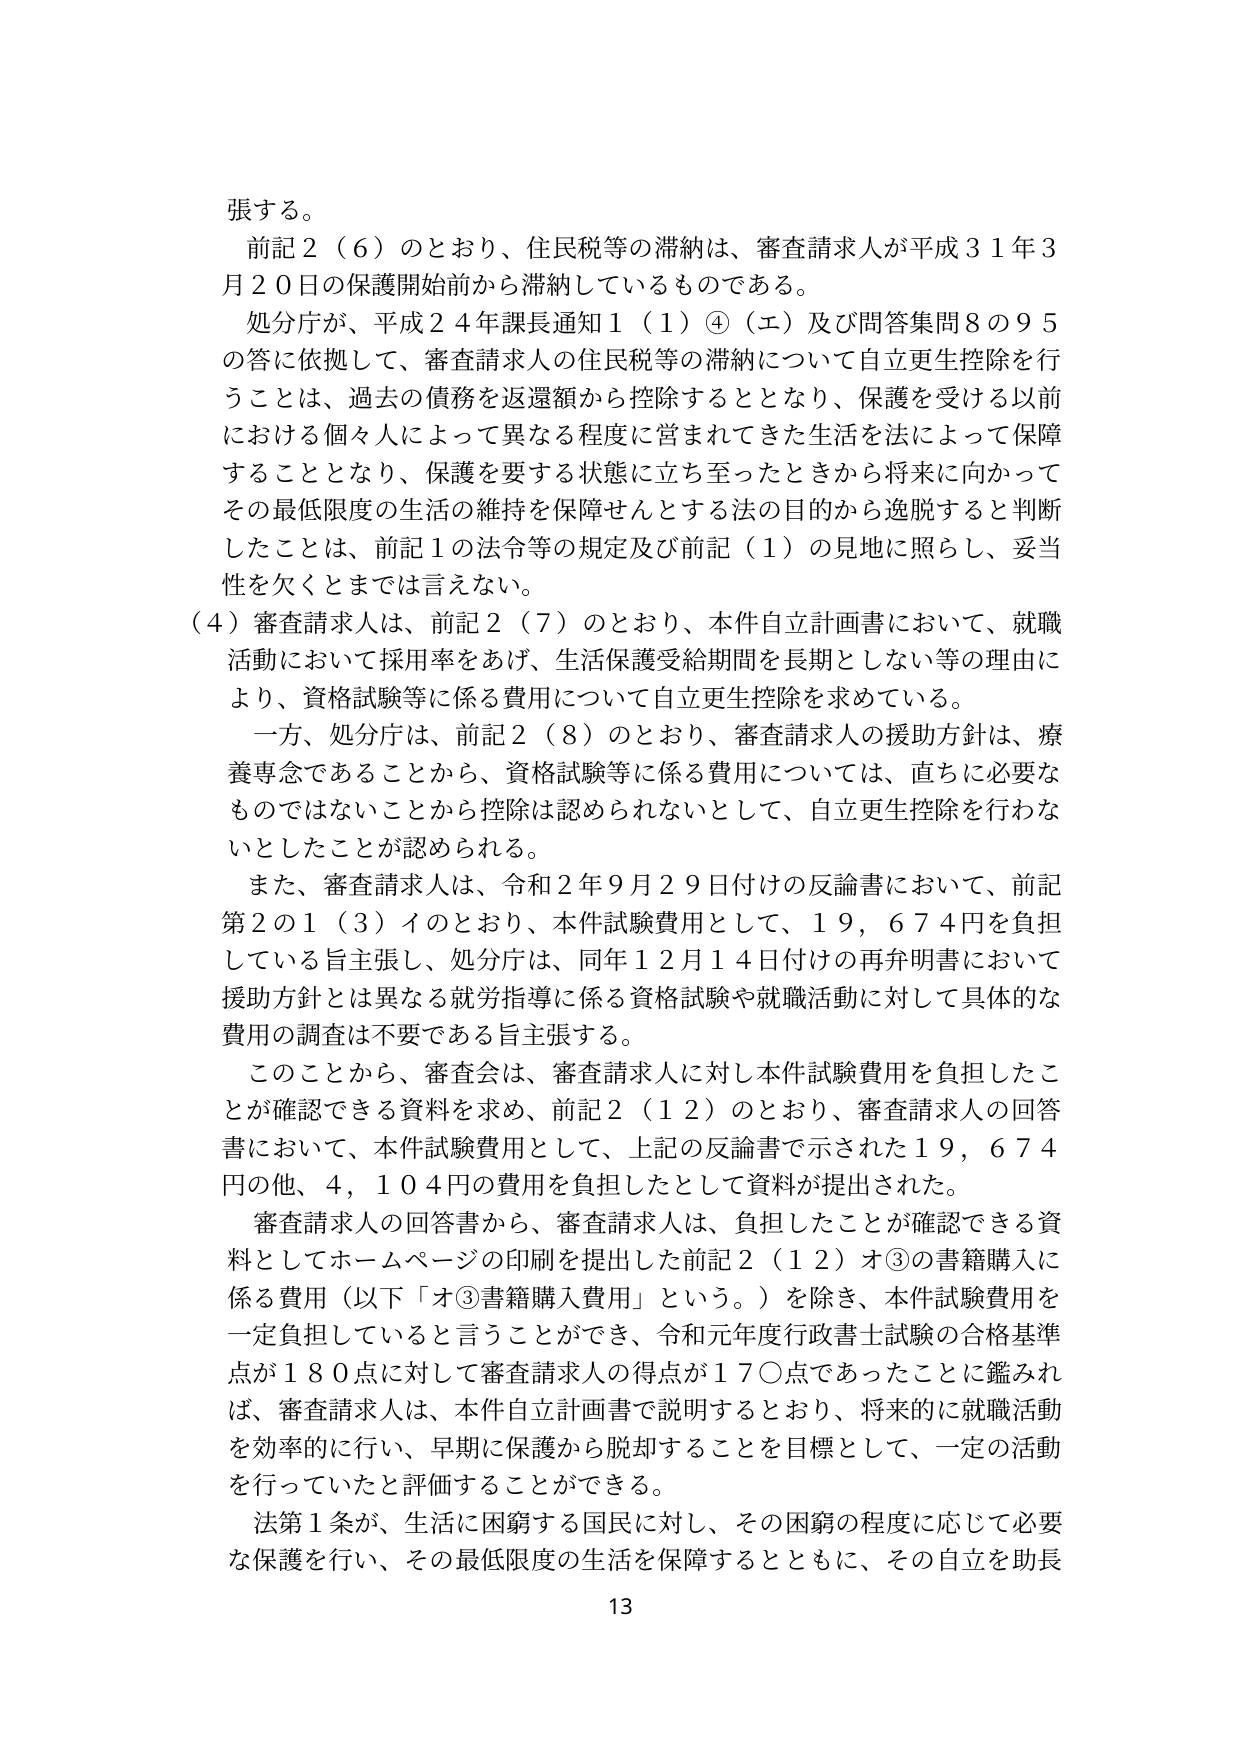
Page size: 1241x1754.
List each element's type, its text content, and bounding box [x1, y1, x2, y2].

text 処分庁が、平成２４年課長通知１（１）④（エ）及び問答集問８の９５の答に依拠して、審査請求人の住民税等の滞納について自立更生控除を行うことは、過去の債務を返還額から控除するととなり、保護を受ける以前における個々人によって異なる程度に営まれてきた生活を法によって保障することとなり、保護を要する状態に立ち至ったときから将来に向かってその最低限度の生活の維持を保障せんとする法の目的から逸脱すると判断したことは、前記１の法令等の規定及び前記（１）の見地に照らし、妥当性を欠くとまでは言えない。 [221, 303, 1063, 603]
text 一方、処分庁は、前記２（８）のとおり、審査請求人の援助方針は、療養専念であることから、資格試験等に係る費用については、直ちに必要なものではないことから控除は認められないとして、自立更生控除を行わないとしたことが認められる。 [177, 715, 1063, 865]
text （４）審査請求人は、前記２（７）のとおり、本件自立計画書において、就職活動において採用率をあげ、生活保護受給期間を長期としない等の理由により、資格試験等に係る費用について自立更生控除を求めている。 [177, 603, 1063, 715]
text また、審査請求人は、令和２年９月２９日付けの反論書において、前記第２の１（３）イのとおり、本件試験費用として、１９，６７４円を負担している旨主張し、処分庁は、同年１２月１４日付けの再弁明書において、援助方針とは異なる就労指導に係る資格試験や就職活動に対して具体的な費用の調査は不要である旨主張する。 [221, 865, 1063, 1053]
text 審査請求人の回答書から、審査請求人は、負担したことが確認できる資料としてホームページの印刷を提出した前記２（１２）オ③の書籍購入に係る費用（以下「オ③書籍購入費用」という。）を除き、本件試験費用を一定負担していると言うことができ、令和元年度行政書士試験の合格基準点が１８０点に対して審査請求人の得点が１７○点であったことに鑑みれば、審査請求人は、本件自立計画書で説明するとおり、将来的に就職活動を効率的に行い、早期に保護から脱却することを目標として、一定の活動を行っていたと評価することができる。 [177, 1203, 1063, 1503]
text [177, 1503, 1063, 1578]
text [177, 190, 1063, 228]
text このことから、審査会は、審査請求人に対し本件試験費用を負担したことが確認できる資料を求め、前記２（１２）のとおり、審査請求人の回答書において、本件試験費用として、上記の反論書で示された１９，６７４円の他、４，１０４円の費用を負担したとして資料が提出された。 [221, 1053, 1063, 1203]
text 前記２（６）のとおり、住民税等の滞納は、審査請求人が平成３１年３月２０日の保護開始前から滞納しているものである。 [221, 228, 1063, 303]
